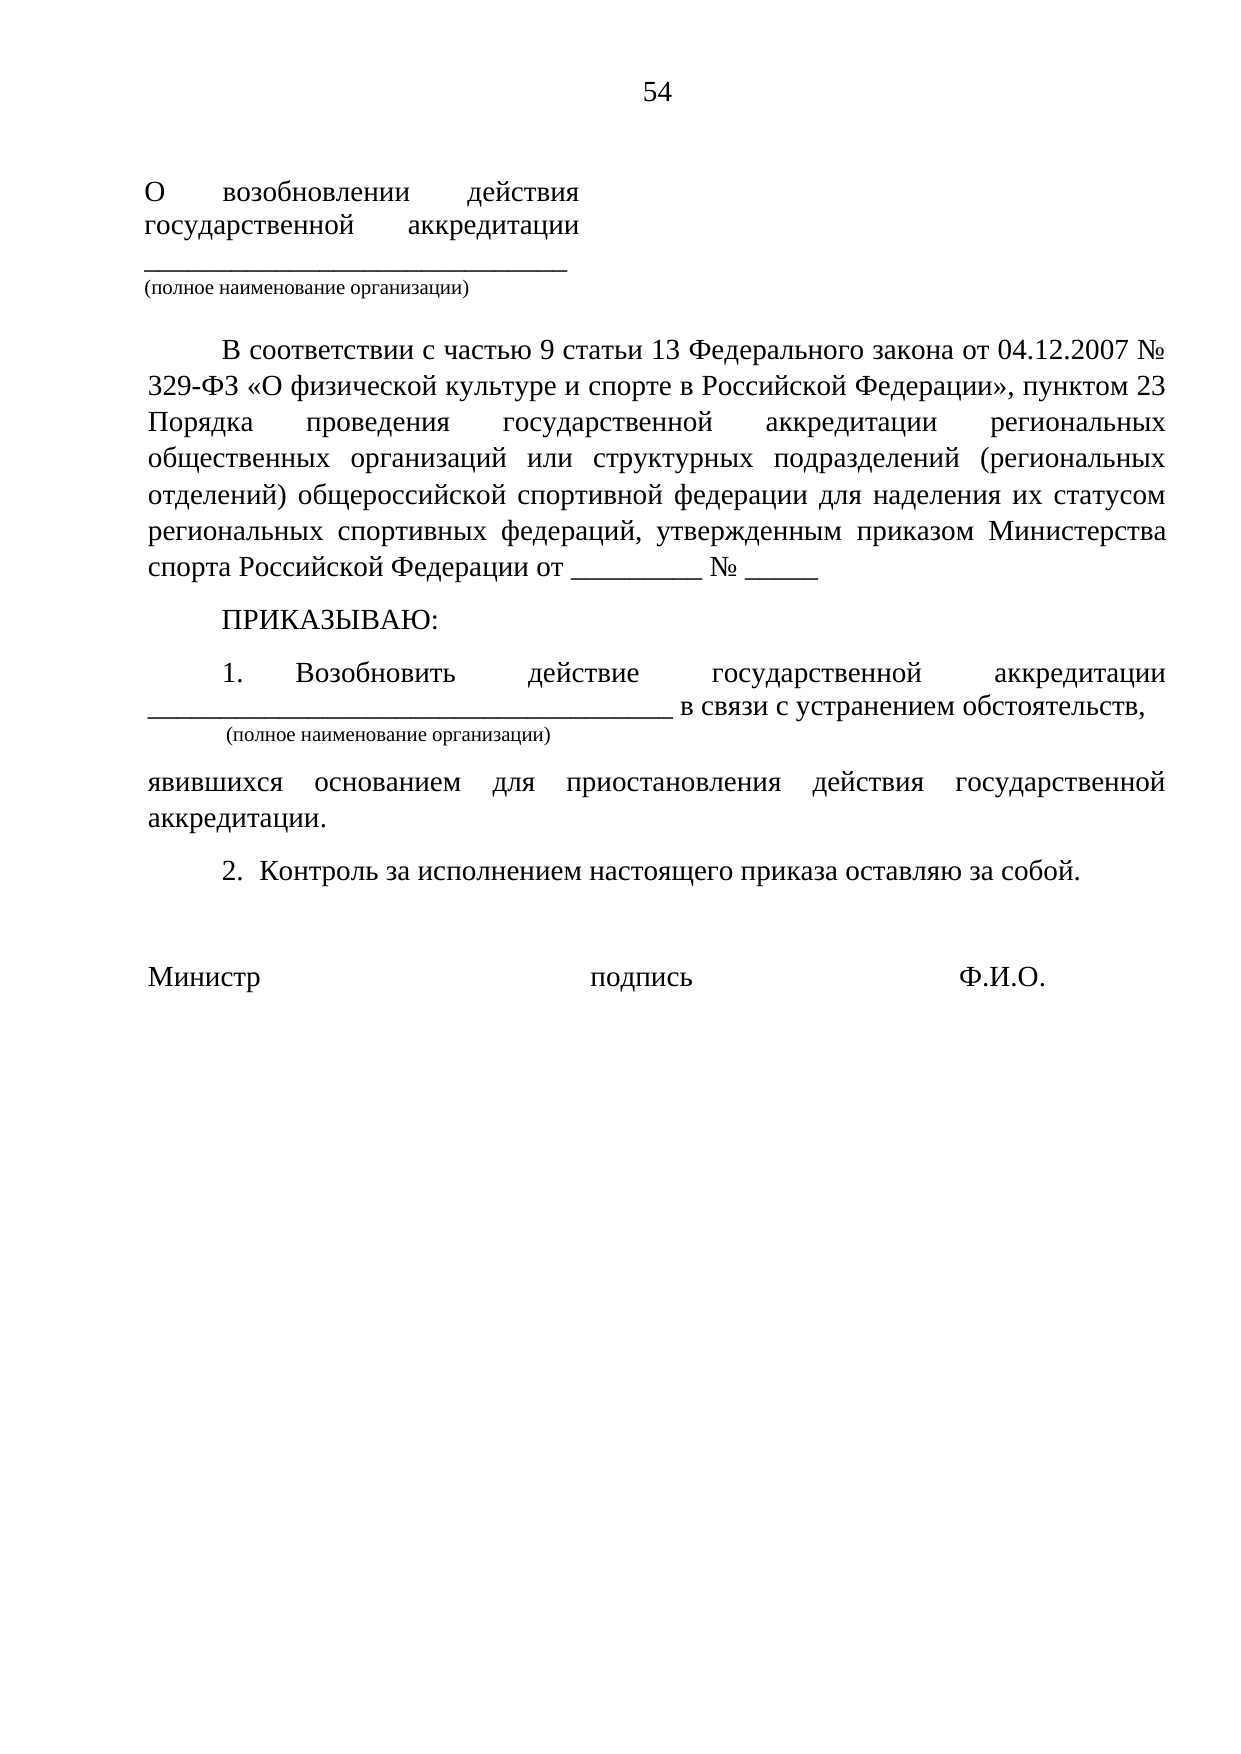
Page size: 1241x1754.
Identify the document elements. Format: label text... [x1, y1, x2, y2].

text Министр подпись Ф.И.О. [148, 959, 1167, 992]
text явившихся основанием для приостановления действия государственной аккредитации. [148, 764, 1167, 834]
text ПРИКАЗЫВАЮ: [148, 602, 1167, 635]
text (полное наименование организации) [148, 722, 1167, 746]
table_header О возобновлении действия государственной аккредитации _____________________________ (полное наименование организации) [133, 174, 591, 332]
text В соответствии с частью 9 статьи 13 Федерального закона от 04.12.2007 № 329-ФЗ «О физической культуре и спорте в Российской Федерации», пунктом 23 Порядка проведения государственной аккредитации региональных общественных организаций или структурных подразделений (региональных отделений) общероссийской спортивной федерации для наделения их статусом региональных спортивных федераций, утвержденным приказом Министерства спорта Российской Федерации от _________ № _____ [148, 332, 1167, 583]
list Возобновить действие государственной аккредитации ____________________________________ в связи с устранением обстоятельств, [148, 655, 1167, 722]
list Контроль за исполнением настоящего приказа оставляю за собой. [222, 853, 1167, 887]
